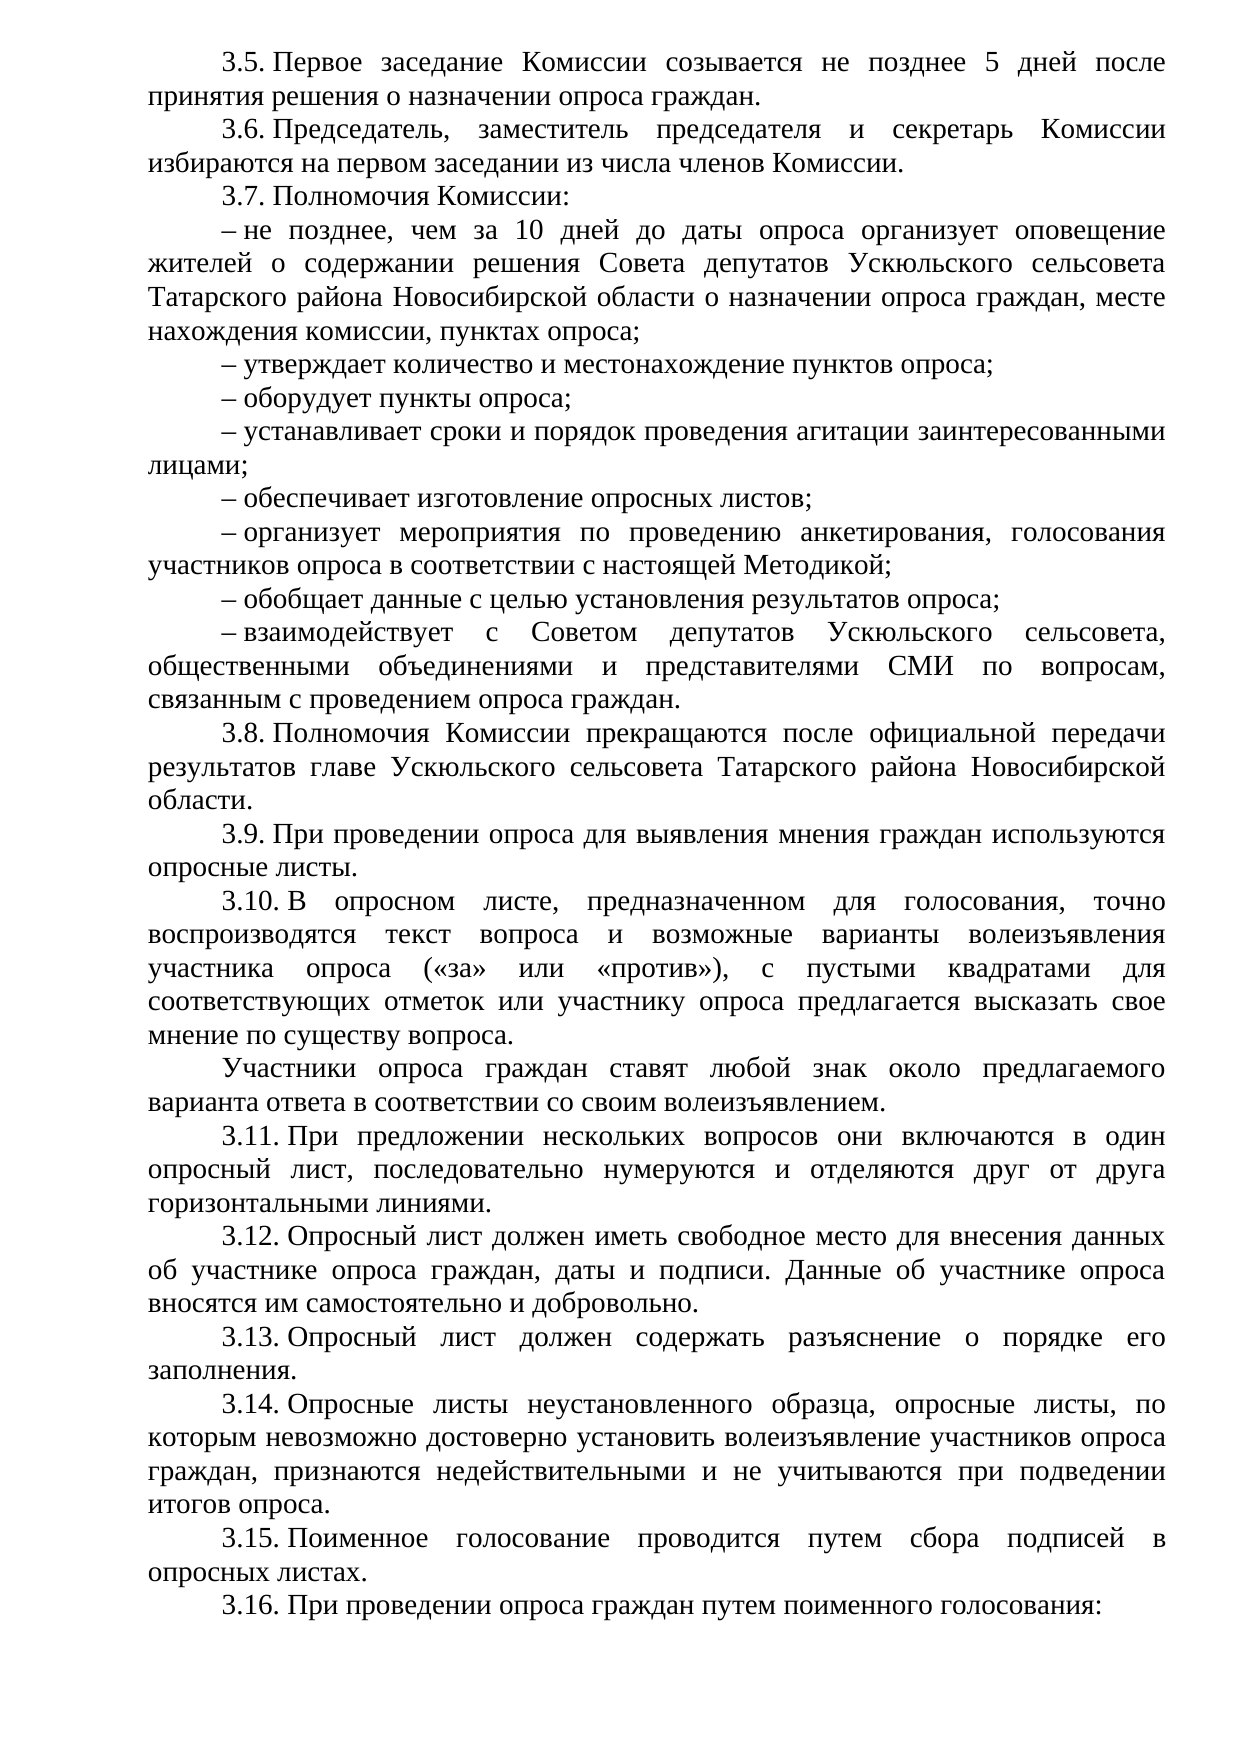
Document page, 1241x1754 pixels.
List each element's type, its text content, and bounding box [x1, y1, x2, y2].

text 3.16. При проведении опроса граждан путем поименного голосования: [148, 1587, 1167, 1621]
text 3.6. Председатель, заместитель председателя и секретарь Комиссии избираются на первом заседании из числа членов Комиссии. [148, 111, 1167, 178]
text 3.14. Опросные листы неустановленного образца, опросные листы, по которым невозможно достоверно установить волеизъявление участников опроса граждан, признаются недействительными и не учитываются при подведении итогов опроса. [148, 1386, 1167, 1520]
text – взаимодействует с Советом депутатов Ускюльского сельсовета, общественными объединениями и представителями СМИ по вопросам, связанным с проведением опроса граждан. [148, 614, 1167, 715]
text – устанавливает сроки и порядок проведения агитации заинтересованными лицами; [148, 413, 1167, 480]
text 3.13. Опросный лист должен содержать разъяснение о порядке его заполнения. [148, 1319, 1167, 1386]
text – утверждает количество и местонахождение пунктов опроса; [148, 346, 1167, 380]
text 3.10. В опросном листе, предназначенном для голосования, точно воспроизводятся текст вопроса и возможные варианты волеизъявления участника опроса («за» или «против»), с пустыми квадратами для соответствующих отметок или участнику опроса предлагается высказать свое мнение по существу вопроса. [148, 883, 1167, 1051]
text – обобщает данные с целью установления результатов опроса; [148, 581, 1167, 614]
text 3.5. Первое заседание Комиссии созывается не позднее 5 дней после принятия решения о назначении опроса граждан. [148, 44, 1167, 111]
text Участники опроса граждан ставят любой знак около предлагаемого варианта ответа в соответствии со своим волеизъявлением. [148, 1051, 1167, 1118]
text 3.7. Полномочия Комиссии: [148, 178, 1167, 212]
text 3.11. При предложении нескольких вопросов они включаются в один опросный лист, последовательно нумеруются и отделяются друг от друга горизонтальными линиями. [148, 1118, 1167, 1218]
text – организует мероприятия по проведению анкетирования, голосования участников опроса в соответствии с настоящей Методикой; [148, 514, 1167, 581]
text – оборудует пункты опроса; [148, 380, 1167, 413]
text 3.15. Поименное голосование проводится путем сбора подписей в опросных листах. [148, 1520, 1167, 1587]
text – не позднее, чем за 10 дней до даты опроса организует оповещение жителей о содержании решения Совета депутатов Ускюльского сельсовета Татарского района Новосибирской области о назначении опроса граждан, месте нахождения комиссии, пунктах опроса; [148, 212, 1167, 346]
text 3.12. Опросный лист должен иметь свободное место для внесения данных об участнике опроса граждан, даты и подписи. Данные об участнике опроса вносятся им самостоятельно и добровольно. [148, 1218, 1167, 1319]
text 3.9. При проведении опроса для выявления мнения граждан используются опросные листы. [148, 816, 1167, 883]
text 3.8. Полномочия Комиссии прекращаются после официальной передачи результатов главе Ускюльского сельсовета Татарского района Новосибирской области. [148, 715, 1167, 816]
text – обеспечивает изготовление опросных листов; [148, 480, 1167, 514]
